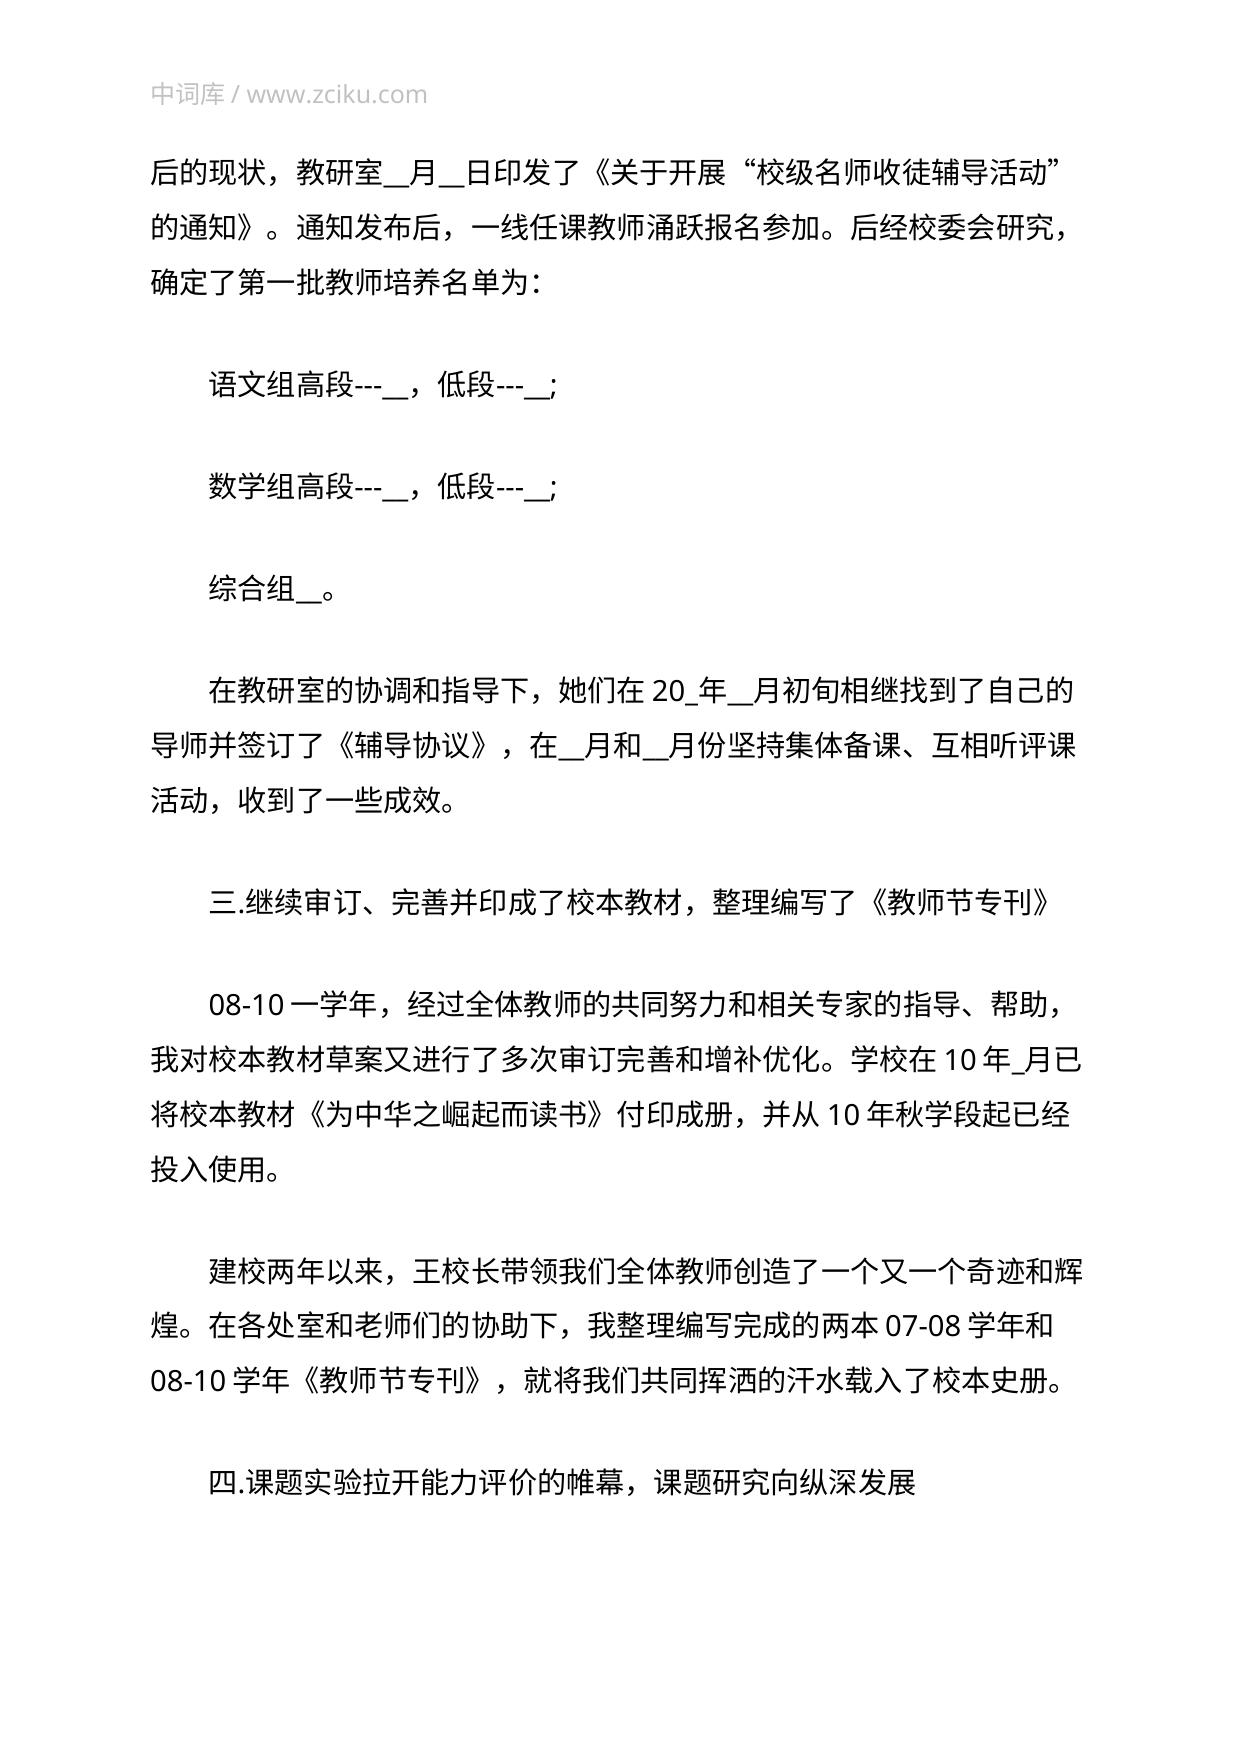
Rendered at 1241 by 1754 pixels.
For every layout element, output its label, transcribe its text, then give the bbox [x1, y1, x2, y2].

text 四.课题实验拉开能力评价的帷幕，课题研究向纵深发展 [150, 1460, 1090, 1502]
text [150, 150, 1090, 302]
text 综合组__。 [150, 566, 1090, 608]
text 建校两年以来，王校长带领我们全体教师创造了一个又一个奇迹和辉煌。在各处室和老师们的协助下，我整理编写完成的两本07-08学年和08-10学年《教师节专刊》，就将我们共同挥洒的汗水载入了校本史册。 [150, 1248, 1090, 1400]
text 语文组高段---__，低段---__; [150, 362, 1090, 404]
text 数学组高段---__，低段---__; [150, 464, 1090, 506]
text 08-10一学年，经过全体教师的共同努力和相关专家的指导、帮助，我对校本教材草案又进行了多次审订完善和增补优化。学校在10年_月已将校本教材《为中华之崛起而读书》付印成册，并从10年秋学段起已经投入使用。 [150, 981, 1090, 1189]
text 在教研室的协调和指导下，她们在20_年__月初旬相继找到了自己的导师并签订了《辅导协议》，在__月和__月份坚持集体备课、互相听评课活动，收到了一些成效。 [150, 668, 1090, 820]
text 三.继续审订、完善并印成了校本教材，整理编写了《教师节专刊》 [150, 879, 1090, 922]
